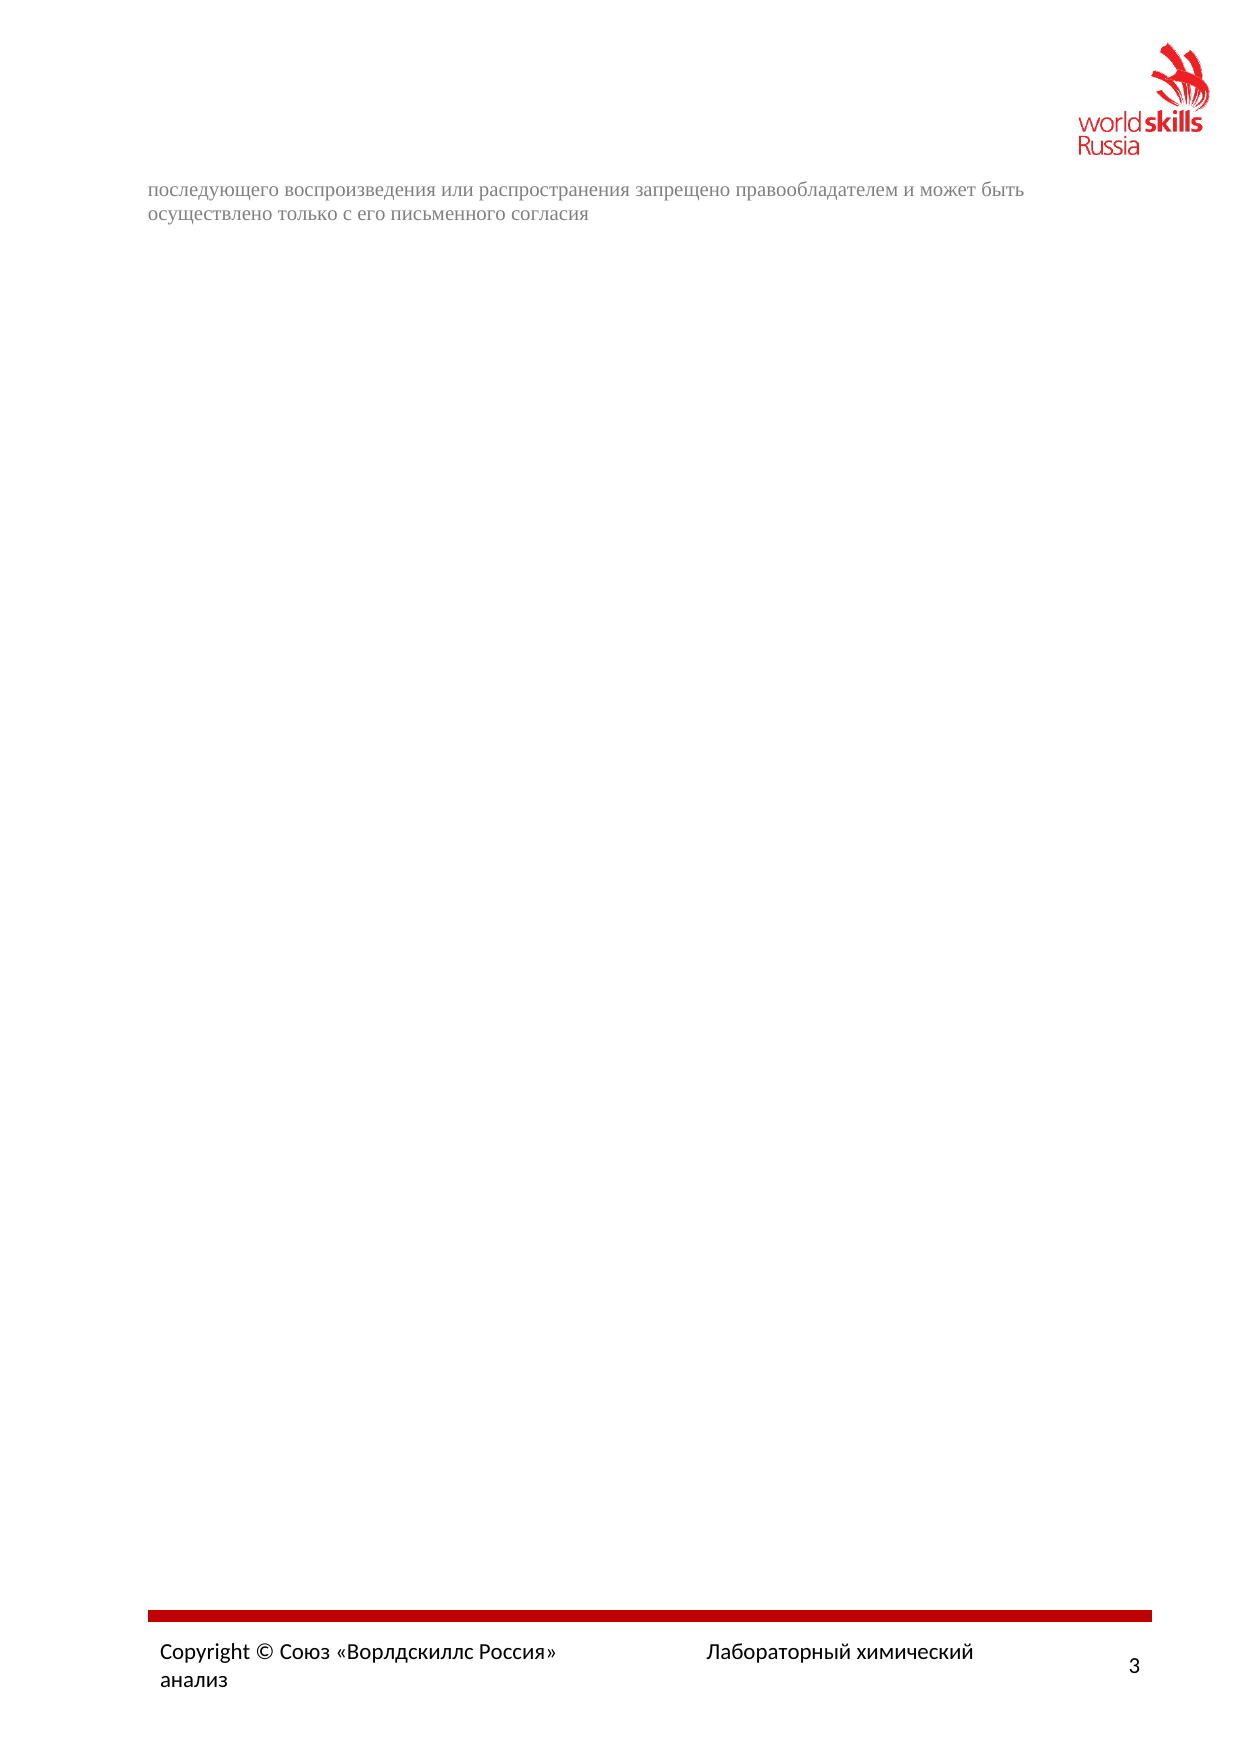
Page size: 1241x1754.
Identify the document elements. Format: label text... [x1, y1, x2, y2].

picture [1078, 42, 1235, 155]
